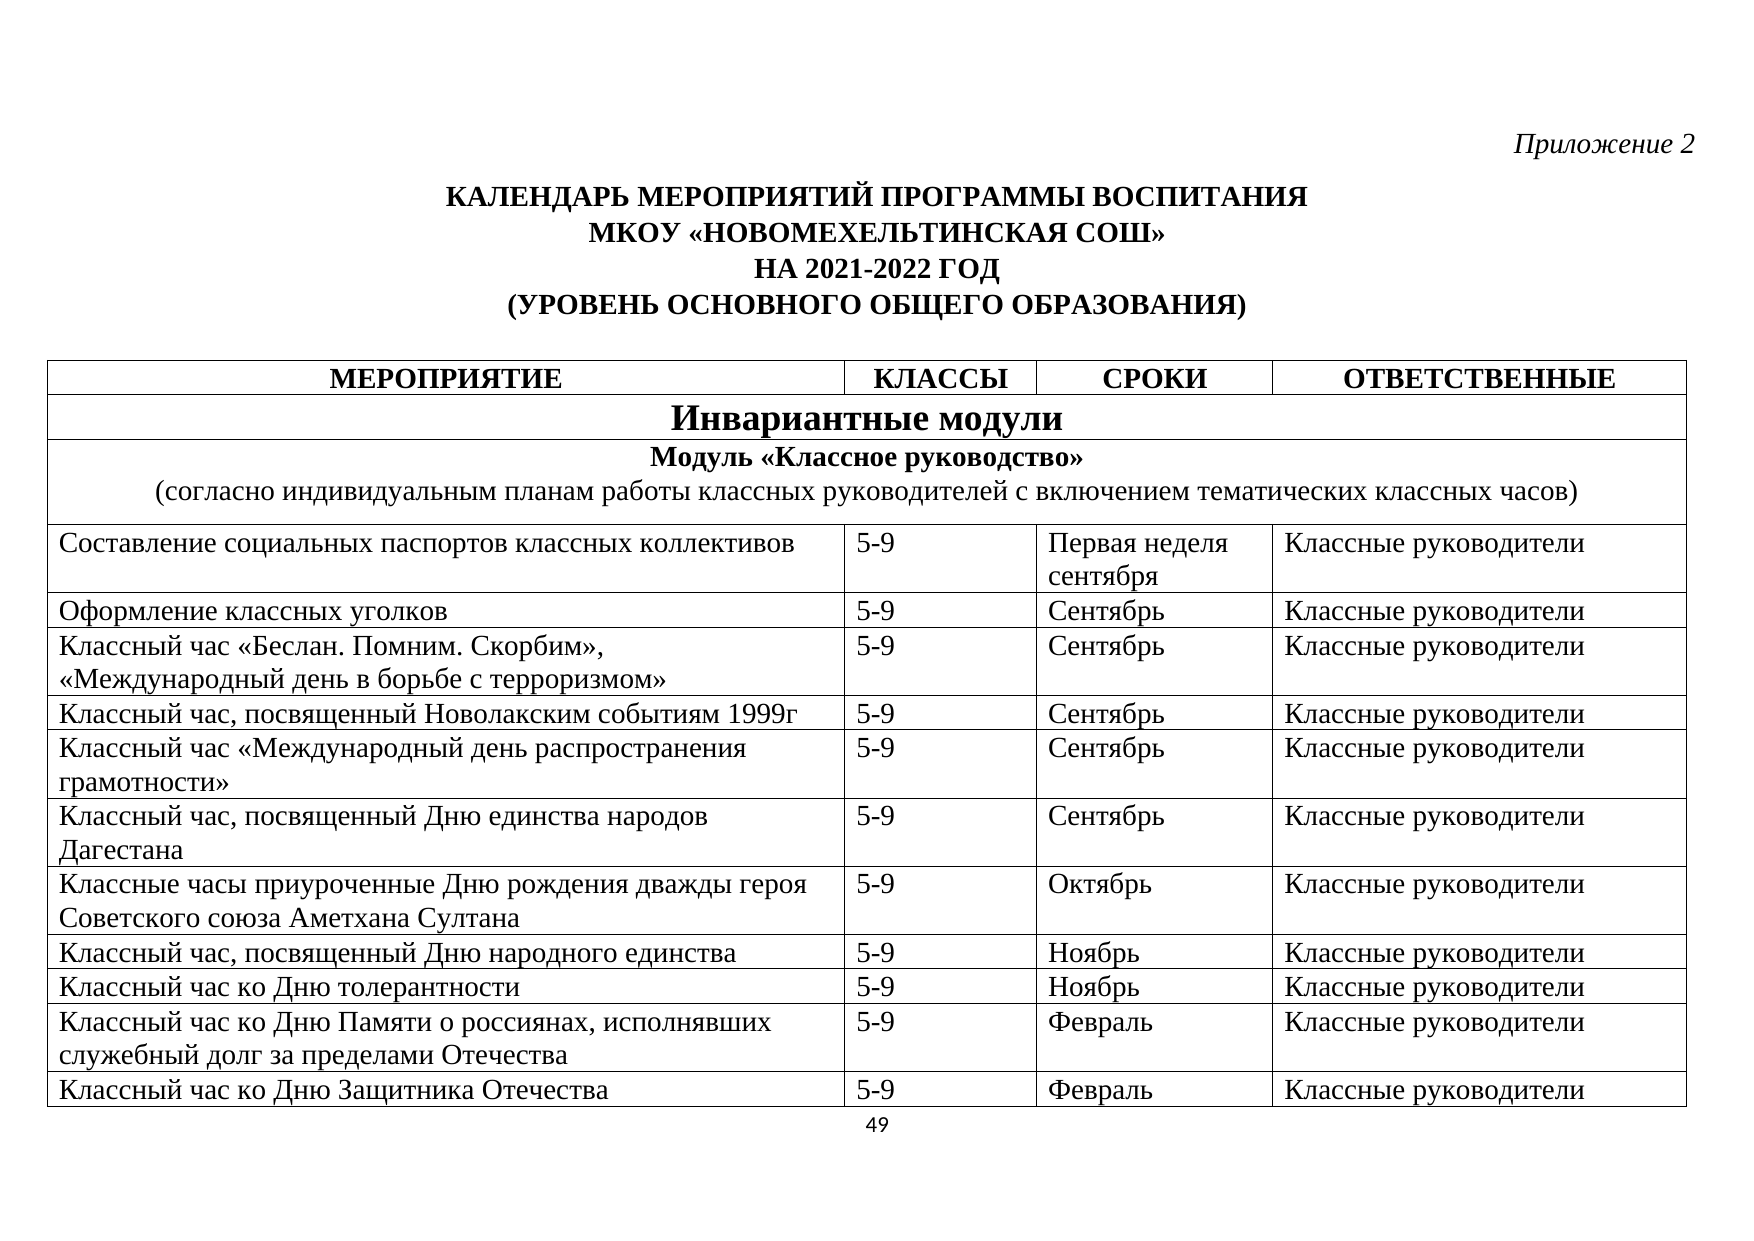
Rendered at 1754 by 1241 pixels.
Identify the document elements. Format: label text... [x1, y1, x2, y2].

table_cell Октябрь [1037, 867, 1272, 934]
table_cell Февраль [1037, 1004, 1272, 1071]
text МКОУ «НОВОМЕХЕЛЬТИНСКАЯ СОШ» [59, 215, 1695, 249]
table_cell Классный час «Беслан. Помним. Скорбим», «Международный день в борьбе с терроризмом» [48, 628, 844, 695]
table_cell 5-9 [845, 730, 1036, 797]
table_header ОТВЕТСТВЕННЫЕ [1273, 361, 1686, 394]
table_cell 5-9 [845, 696, 1036, 729]
table_cell Сентябрь [1037, 696, 1272, 729]
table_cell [1273, 1072, 1686, 1106]
table_header КЛАССЫ [845, 361, 1036, 394]
table_cell Составление социальных паспортов классных коллективов [48, 525, 844, 592]
table_cell Инвариантные модули [48, 395, 1686, 438]
table_header СРОКИ [1037, 361, 1272, 394]
table_cell Классные руководители [1273, 730, 1686, 797]
table_cell Сентябрь [1037, 730, 1272, 797]
table_cell Сентябрь [1037, 628, 1272, 695]
table_cell Классные руководители [1273, 935, 1686, 968]
table_cell 5-9 [845, 867, 1036, 934]
table_cell Классные руководители [1273, 1004, 1686, 1071]
table_cell 5-9 [845, 628, 1036, 695]
table_cell 5-9 [845, 1072, 1036, 1106]
table_cell Сентябрь [1037, 593, 1272, 627]
table_cell Классный час «Международный день распространения грамотности» [48, 730, 844, 797]
text Приложение 2 [59, 126, 1695, 160]
table_cell Сентябрь [1037, 799, 1272, 866]
table_cell Классный час, посвященный Дню единства народов Дагестана [48, 799, 844, 866]
table_cell Оформление классных уголков [48, 593, 844, 627]
table_cell Февраль [1037, 1072, 1272, 1106]
table_cell Классные руководители [1273, 628, 1686, 695]
table_cell 5-9 [845, 799, 1036, 866]
table_cell Ноябрь [1037, 935, 1272, 968]
table_cell Ноябрь [1037, 969, 1272, 1003]
table_cell 5-9 [845, 969, 1036, 1003]
table_cell Классные руководители [1273, 799, 1686, 866]
table_cell 5-9 [845, 525, 1036, 592]
text КАЛЕНДАРЬ МЕРОПРИЯТИЙ ПРОГРАММЫ ВОСПИТАНИЯ [59, 179, 1695, 212]
text НА 2021-2022 ГОД [59, 251, 1695, 285]
table_cell Классный час ко Дню Защитника Отечества [48, 1072, 844, 1106]
table_cell Классный час ко Дню Памяти о россиянах, исполнявших служебный долг за пределами Отечества [48, 1004, 844, 1071]
table_cell Классные руководители [1273, 969, 1686, 1003]
table_cell Модуль «Классное руководство» (согласно индивидуальным планам работы классных руководителей с включением тематических классных часов) [48, 440, 1686, 524]
table_cell 5-9 [845, 1004, 1036, 1071]
table_cell Классный час, посвященный Новолакским событиям 1999г [48, 696, 844, 729]
table_cell Классные руководители [1273, 593, 1686, 627]
table_cell 5-9 [845, 593, 1036, 627]
text (УРОВЕНЬ ОСНОВНОГО ОБЩЕГО ОБРАЗОВАНИЯ) [59, 287, 1695, 321]
table_cell Классные руководители [1273, 525, 1686, 592]
table_cell Классные руководители [1273, 867, 1686, 934]
table_cell Классные руководители [1273, 696, 1686, 729]
table_header МЕРОПРИЯТИЕ [48, 361, 844, 394]
table_cell Классные часы приуроченные Дню рождения дважды героя Советского союза Аметхана Султана [48, 867, 844, 934]
table_cell Первая неделя сентября [1037, 525, 1272, 592]
table_cell Классный час ко Дню толерантности [48, 969, 844, 1003]
table_cell 5-9 [845, 935, 1036, 968]
table_cell Классный час, посвященный Дню народного единства [48, 935, 844, 968]
